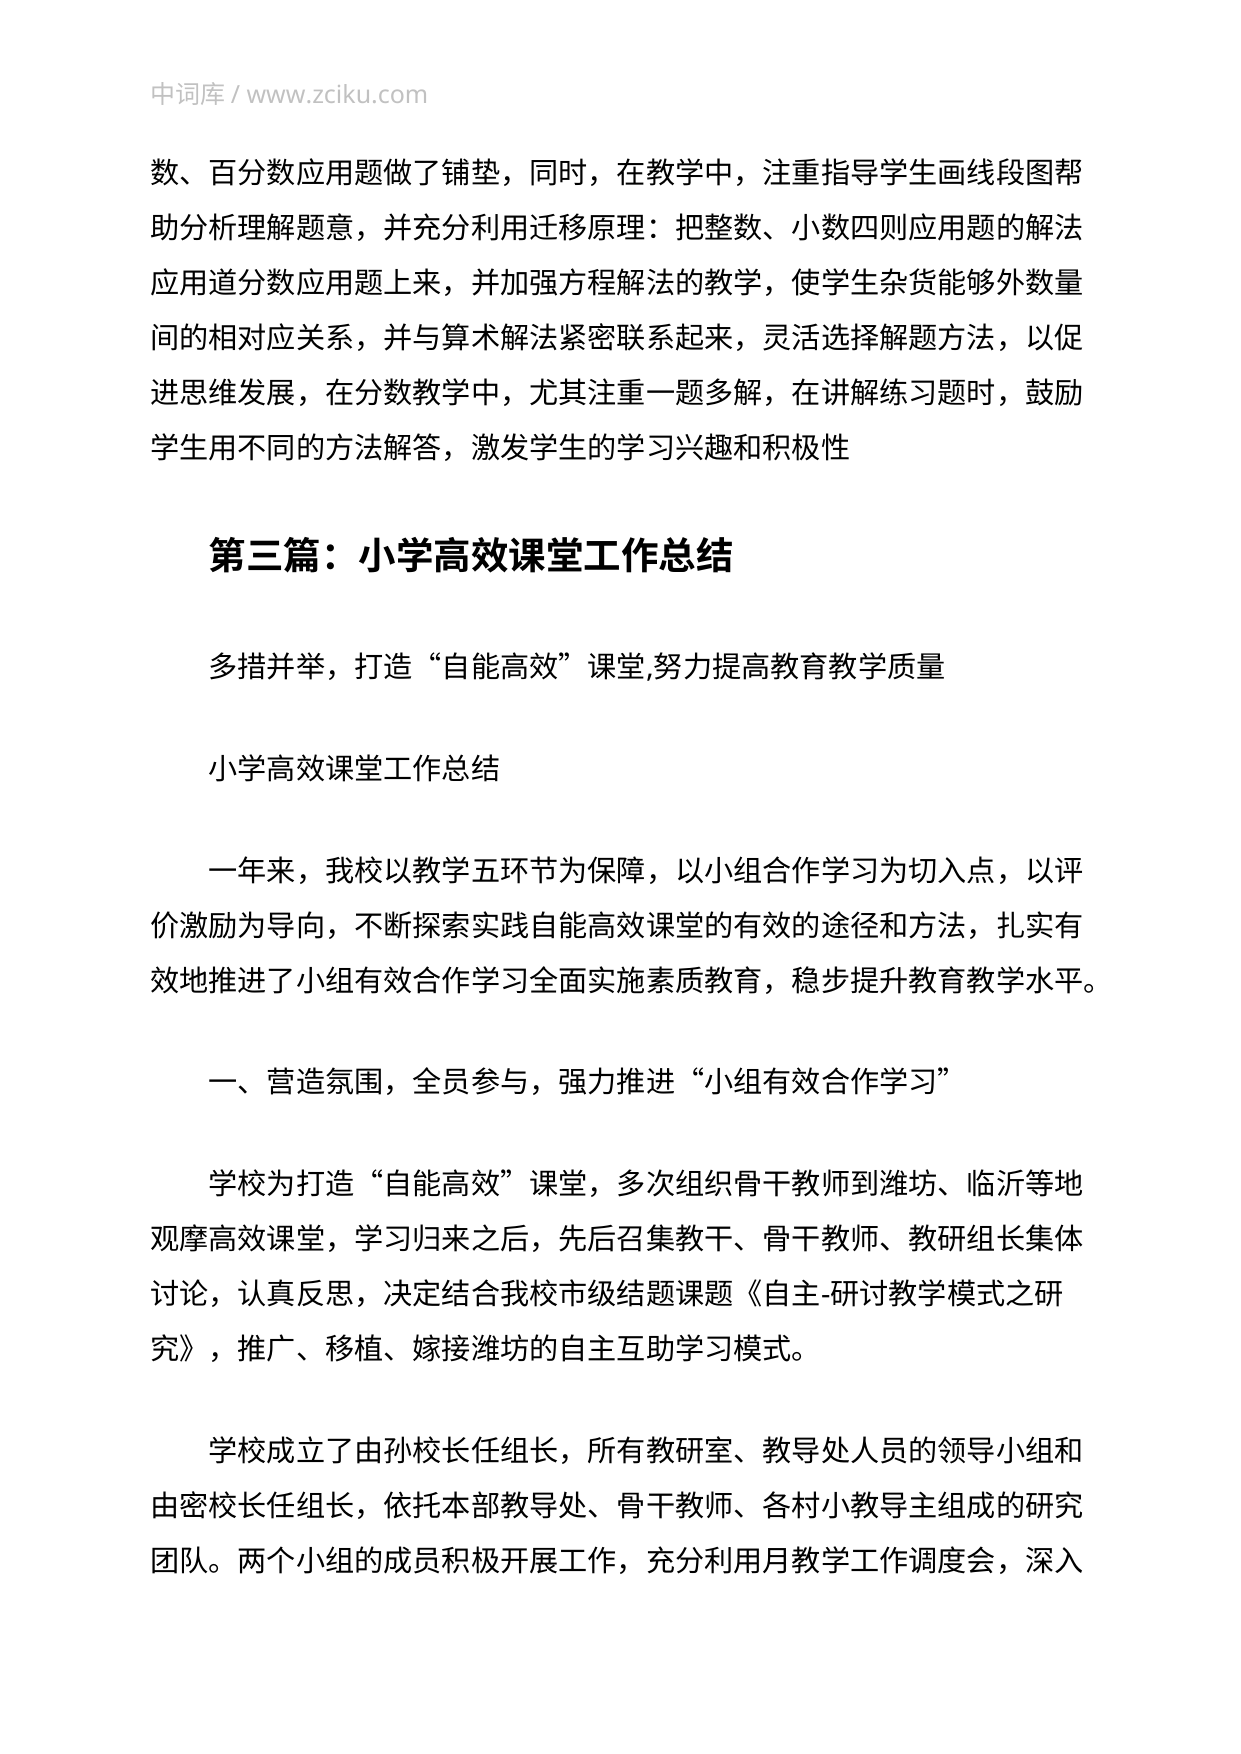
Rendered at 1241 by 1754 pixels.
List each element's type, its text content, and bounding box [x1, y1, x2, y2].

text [150, 1427, 1090, 1579]
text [150, 150, 1090, 467]
text 一、营造氛围，全员参与，强力推进“小组有效合作学习” [150, 1059, 1090, 1101]
text 一年来，我校以教学五环节为保障，以小组合作学习为切入点，以评价激励为导向，不断探索实践自能高效课堂的有效的途径和方法，扎实有效地推进了小组有效合作学习全面实施素质教育，稳步提升教育教学水平。 [150, 847, 1090, 999]
text 多措并举，打造“自能高效”课堂,努力提高教育教学质量 [150, 644, 1090, 686]
text 第三篇：小学高效课堂工作总结 [150, 526, 1090, 581]
text 学校为打造“自能高效”课堂，多次组织骨干教师到潍坊、临沂等地观摩高效课堂，学习归来之后，先后召集教干、骨干教师、教研组长集体讨论，认真反思，决定结合我校市级结题课题《自主-研讨教学模式之研究》，推广、移植、嫁接潍坊的自主互助学习模式。 [150, 1161, 1090, 1368]
text 小学高效课堂工作总结 [150, 746, 1090, 788]
